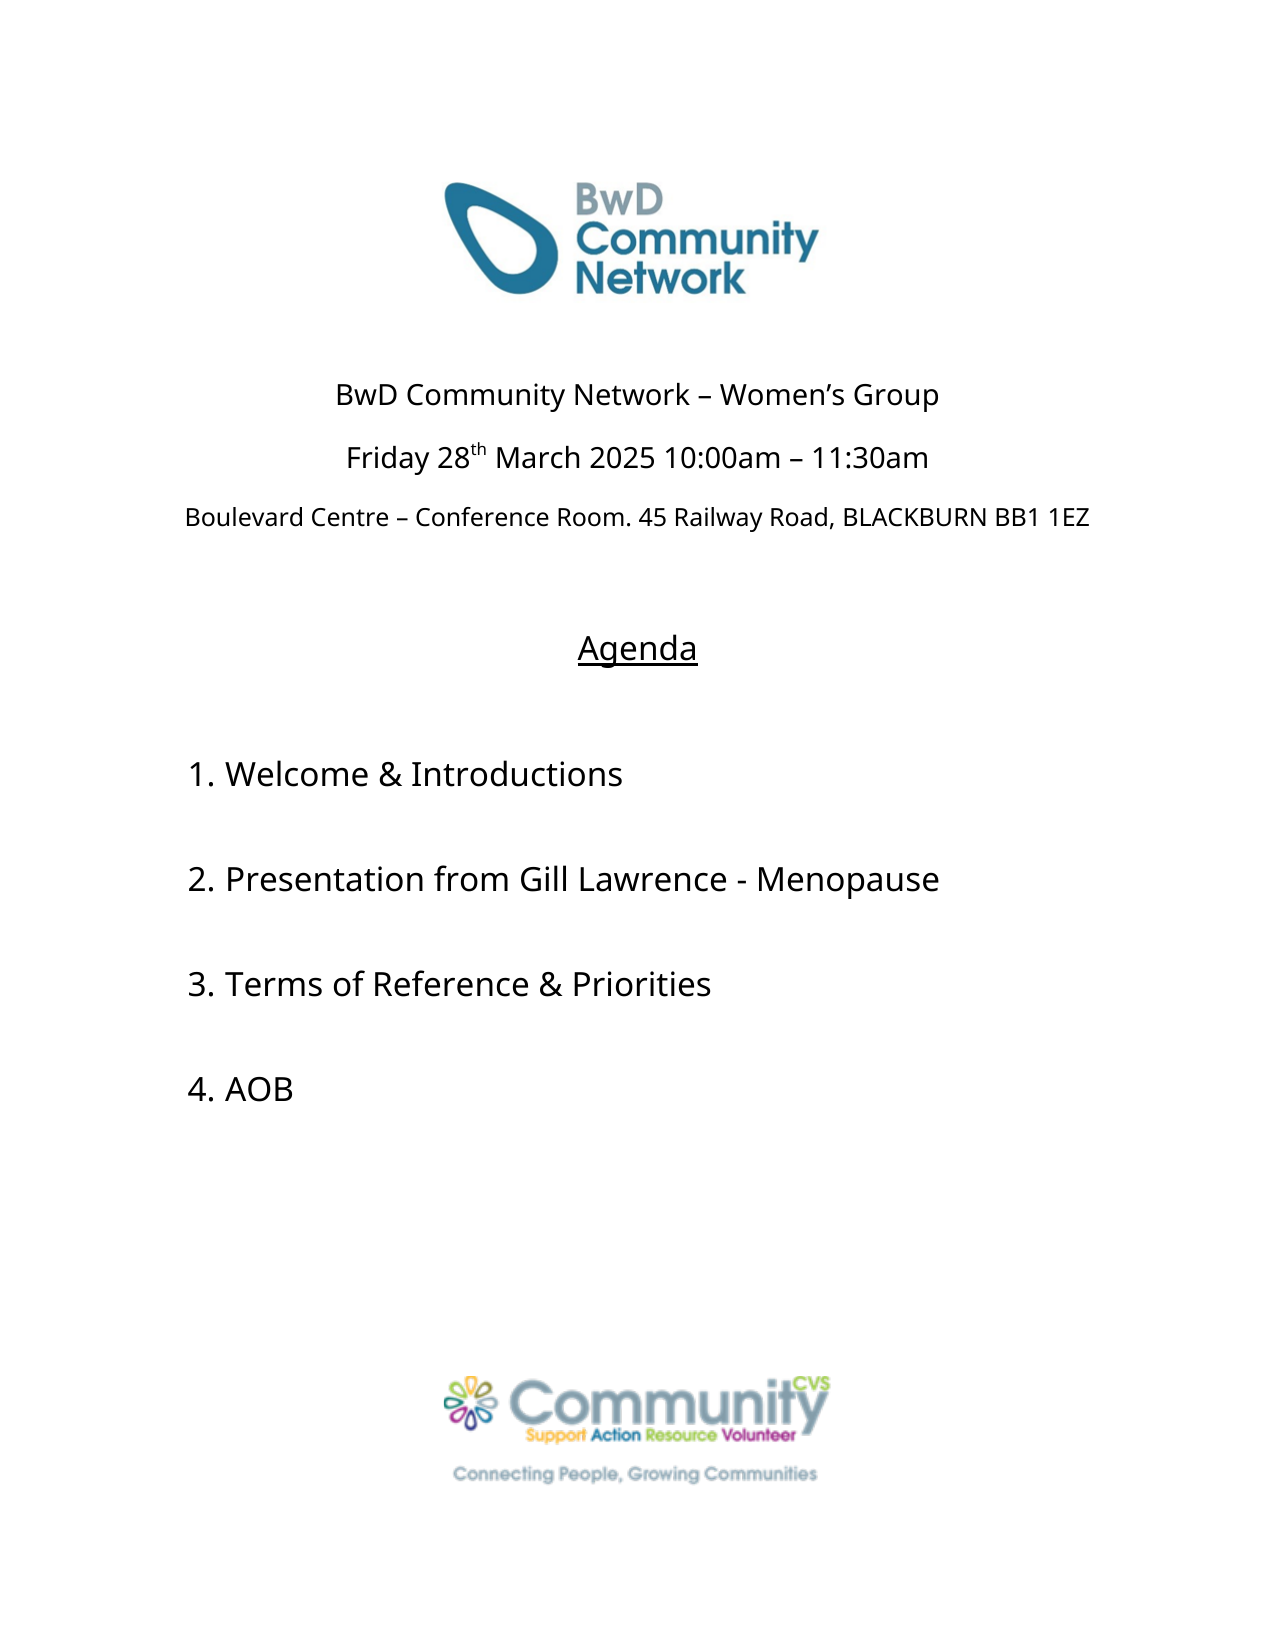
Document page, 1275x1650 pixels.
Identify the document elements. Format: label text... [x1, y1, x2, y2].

text BwD Community Network – Women’s Group [150, 374, 1125, 414]
list AOB [187, 1066, 1125, 1112]
text Friday 28th March 2025 10:00am – 11:30am [150, 437, 1125, 477]
list Presentation from Gill Lawrence - Menopause [187, 856, 1125, 901]
text Agenda [150, 625, 1125, 671]
picture [443, 1376, 832, 1500]
list Terms of Reference & Priorities [187, 961, 1125, 1006]
list Welcome & Introductions [187, 751, 1125, 796]
picture [398, 150, 877, 328]
text Boulevard Centre – Conference Room. 45 Railway Road, BLACKBURN BB1 1EZ [150, 500, 1125, 534]
